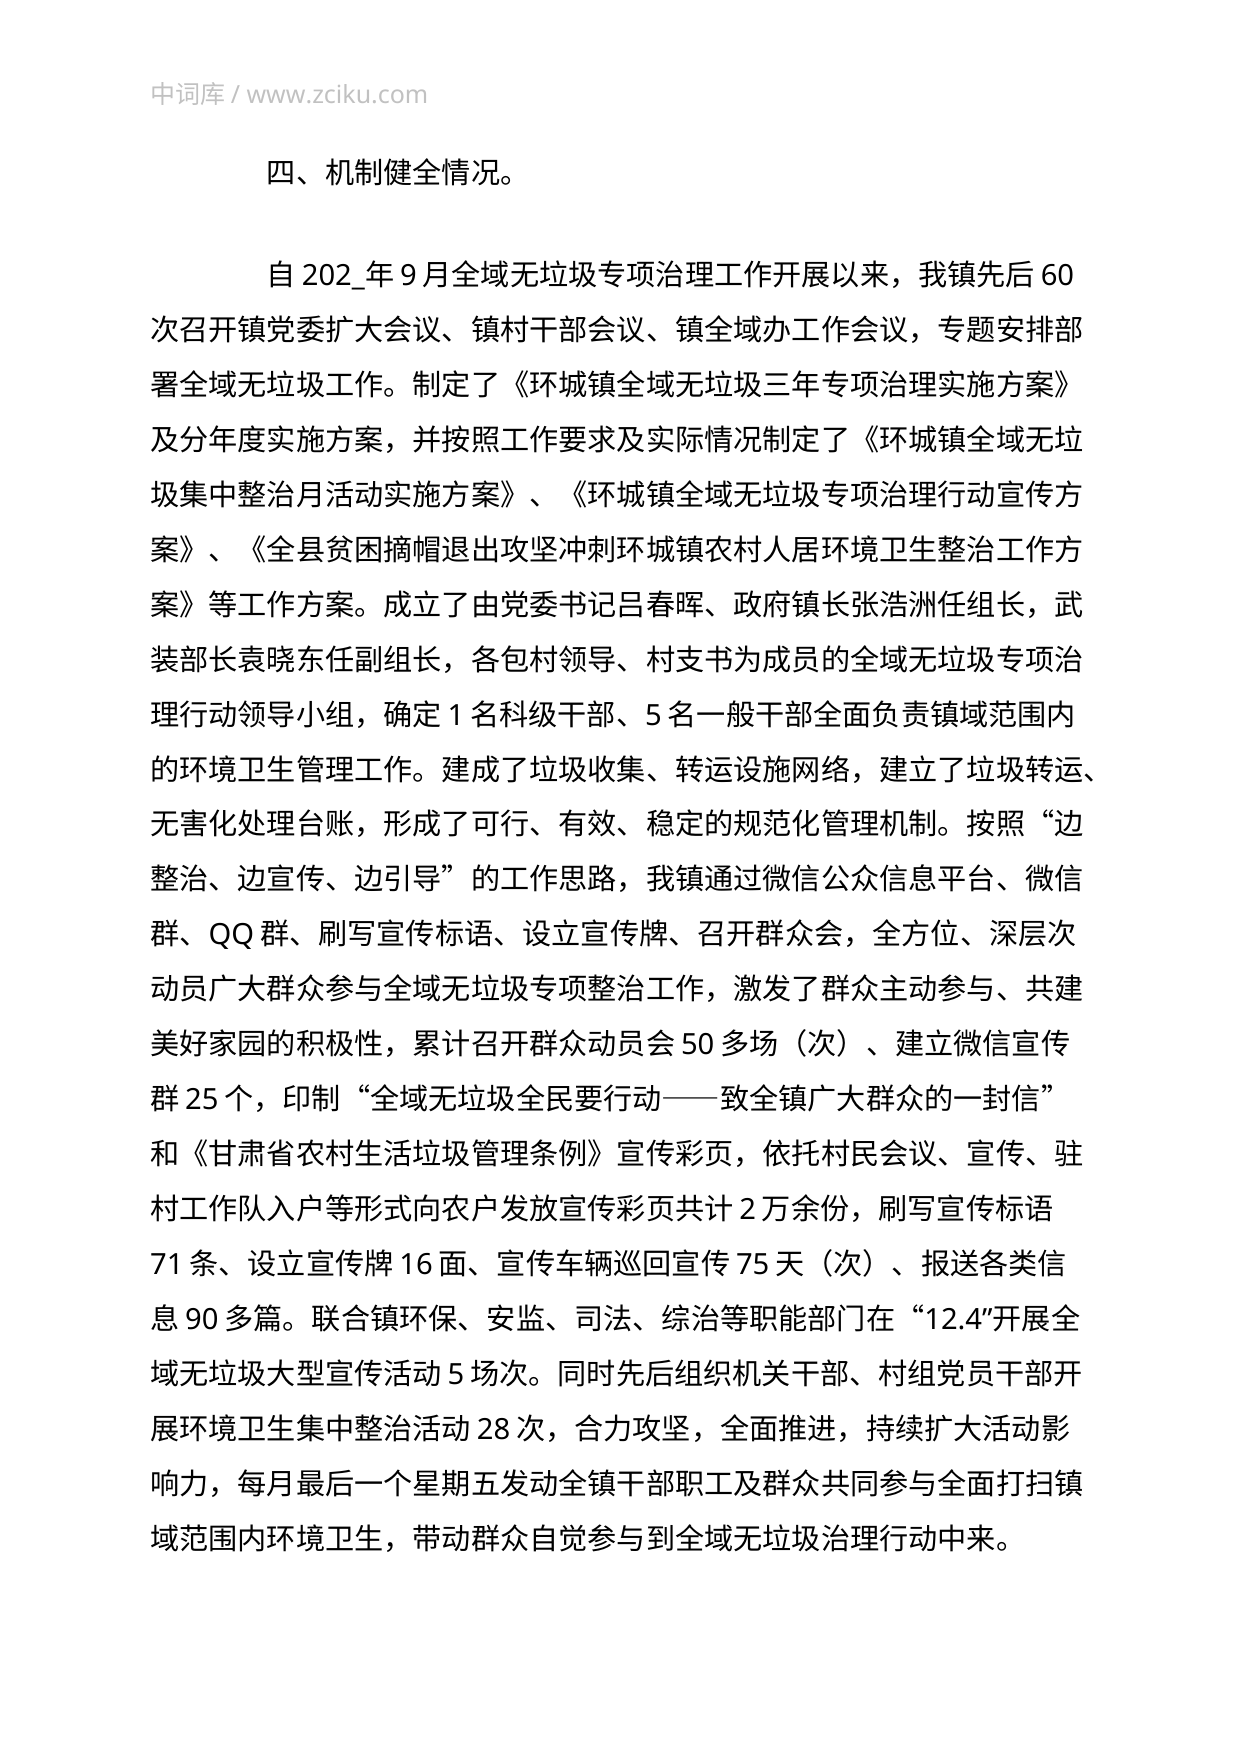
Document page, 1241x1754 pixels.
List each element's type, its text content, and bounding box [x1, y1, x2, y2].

text 自202_年9月全域无垃圾专项治理工作开展以来，我镇先后60次召开镇党委扩大会议、镇村干部会议、镇全域办工作会议，专题安排部署全域无垃圾工作。制定了《环城镇全域无垃圾三年专项治理实施方案》及分年度实施方案，并按照工作要求及实际情况制定了《环城镇全域无垃圾集中整治月活动实施方案》、《环城镇全域无垃圾专项治理行动宣传方案》、《全县贫困摘帽退出攻坚冲刺环城镇农村人居环境卫生整治工作方案》等工作方案。成立了由党委书记吕春晖、政府镇长张浩洲任组长，武装部长袁晓东任副组长，各包村领导、村支书为成员的全域无垃圾专项治理行动领导小组，确定1名科级干部、5名一般干部全面负责镇域范围内的环境卫生管理工作。建成了垃圾收集、转运设施网络，建立了垃圾转运、无害化处理台账，形成了可行、有效、稳定的规范化管理机制。按照“边整治、边宣传、边引导”的工作思路，我镇通过微信公众信息平台、微信群、QQ群、刷写宣传标语、设立宣传牌、召开群众会，全方位、深层次动员广大群众参与全域无垃圾专项整治工作，激发了群众主动参与、共建美好家园的积极性，累计召开群众动员会50多场（次）、建立微信宣传群25个，印制“全域无垃圾全民要行动——致全镇广大群众的一封信”和《甘肃省农村生活垃圾管理条例》宣传彩页，依托村民会议、宣传、驻村工作队入户等形式向农户发放宣传彩页共计2万余份，刷写宣传标语71条、设立宣传牌16面、宣传车辆巡回宣传75天（次）、报送各类信息90多篇。联合镇环保、安监、司法、综治等职能部门在“12.4”开展全域无垃圾大型宣传活动5场次。同时先后组织机关干部、村组党员干部开展环境卫生集中整治活动28次，合力攻坚，全面推进，持续扩大活动影响力，每月最后一个星期五发动全镇干部职工及群众共同参与全面打扫镇域范围内环境卫生，带动群众自觉参与到全域无垃圾治理行动中来。 [150, 252, 1090, 1558]
text 四、机制健全情况。 [150, 150, 1090, 192]
